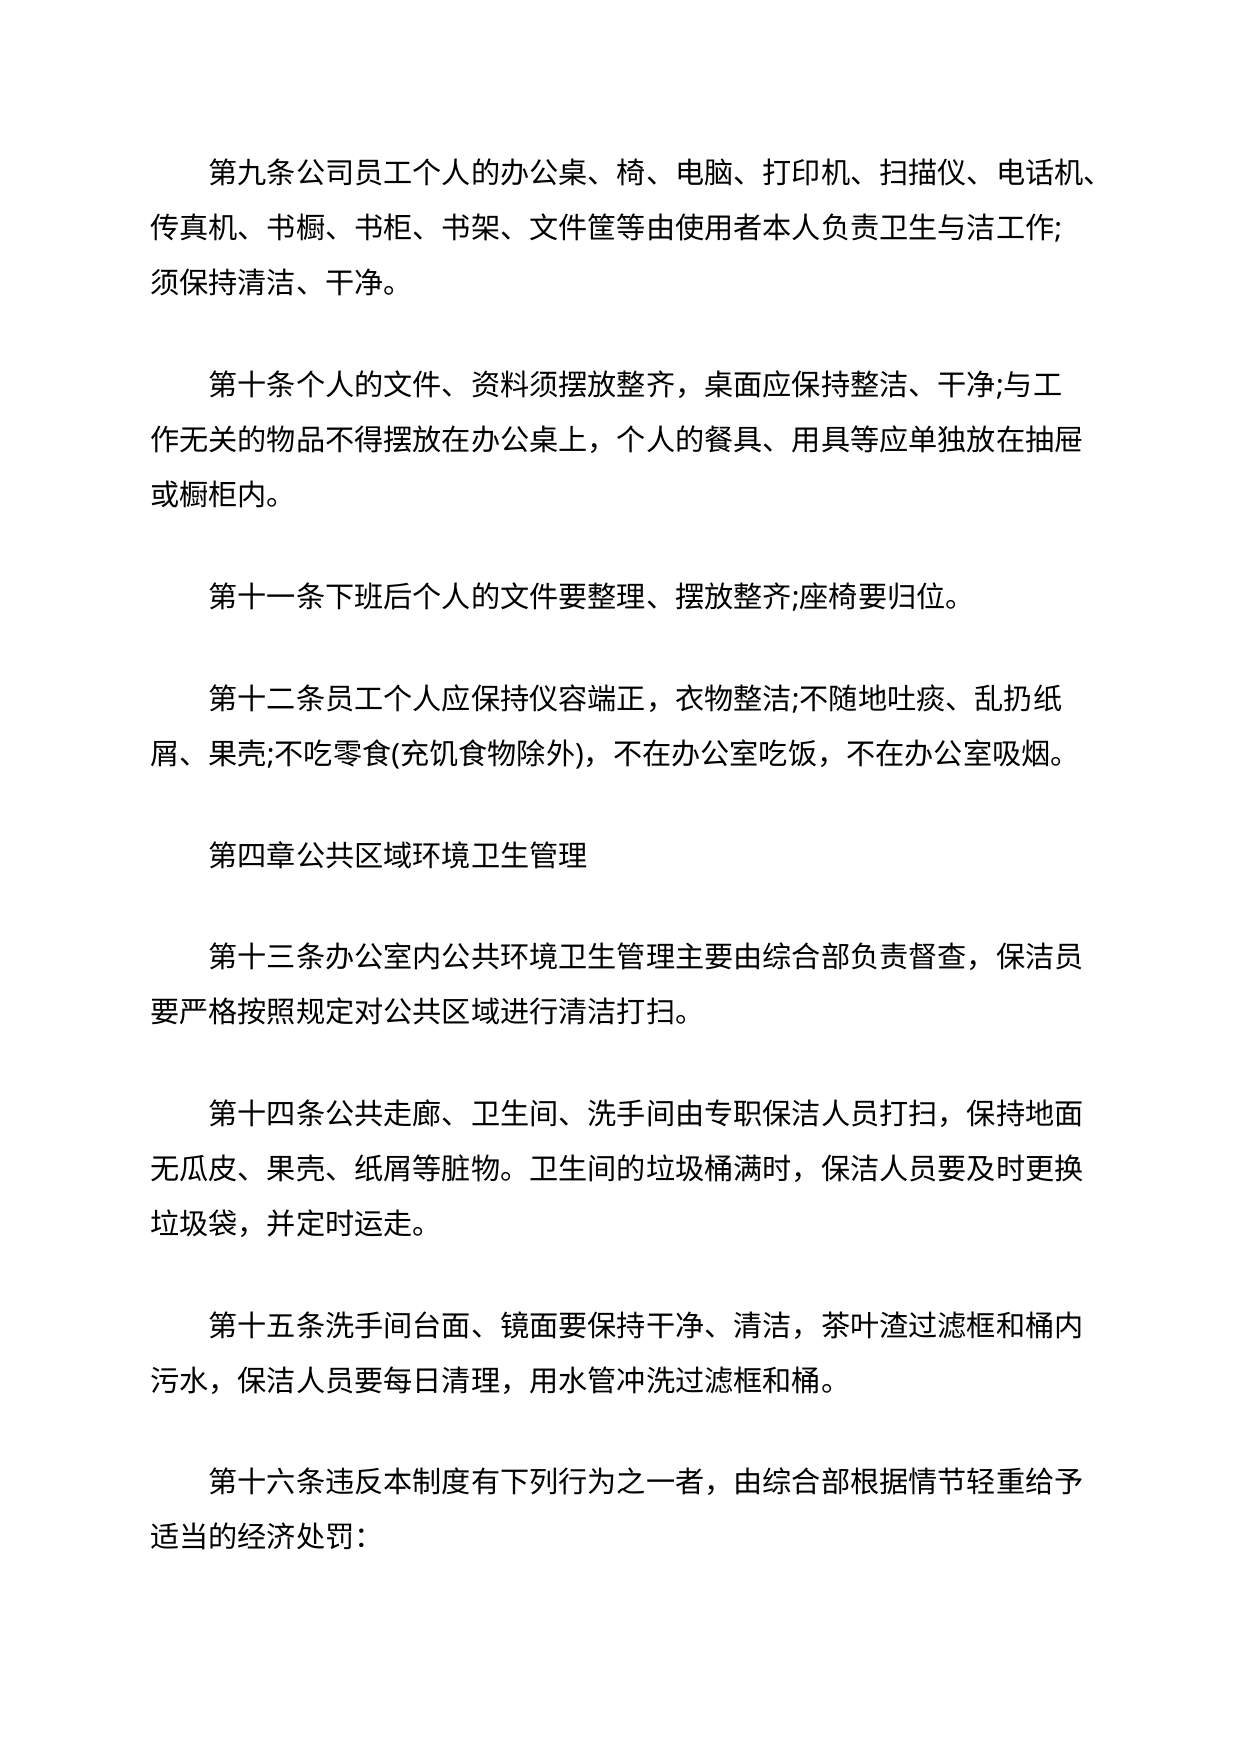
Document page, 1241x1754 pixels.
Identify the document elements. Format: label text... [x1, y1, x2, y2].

text 第九条公司员工个人的办公桌、椅、电脑、打印机、扫描仪、电话机、传真机、书橱、书柜、书架、文件筐等由使用者本人负责卫生与洁工作;须保持清洁、干净。 [150, 150, 1090, 302]
text 第十四条公共走廊、卫生间、洗手间由专职保洁人员打扫，保持地面无瓜皮、果壳、纸屑等脏物。卫生间的垃圾桶满时，保洁人员要及时更换垃圾袋，并定时运走。 [150, 1091, 1090, 1243]
text 第十六条违反本制度有下列行为之一者，由综合部根据情节轻重给予适当的经济处罚： [150, 1459, 1090, 1556]
text 第十条个人的文件、资料须摆放整齐，桌面应保持整洁、干净;与工作无关的物品不得摆放在办公桌上，个人的餐具、用具等应单独放在抽屉或橱柜内。 [150, 362, 1090, 514]
text 第四章公共区域环境卫生管理 [150, 832, 1090, 874]
text 第十一条下班后个人的文件要整理、摆放整齐;座椅要归位。 [150, 573, 1090, 616]
text 第十三条办公室内公共环境卫生管理主要由综合部负责督查，保洁员要严格按照规定对公共区域进行清洁打扫。 [150, 934, 1090, 1031]
text 第十二条员工个人应保持仪容端正，衣物整洁;不随地吐痰、乱扔纸屑、果壳;不吃零食(充饥食物除外)，不在办公室吃饭，不在办公室吸烟。 [150, 675, 1090, 773]
text 第十五条洗手间台面、镜面要保持干净、清洁，茶叶渣过滤框和桶内污水，保洁人员要每日清理，用水管冲洗过滤框和桶。 [150, 1302, 1090, 1399]
